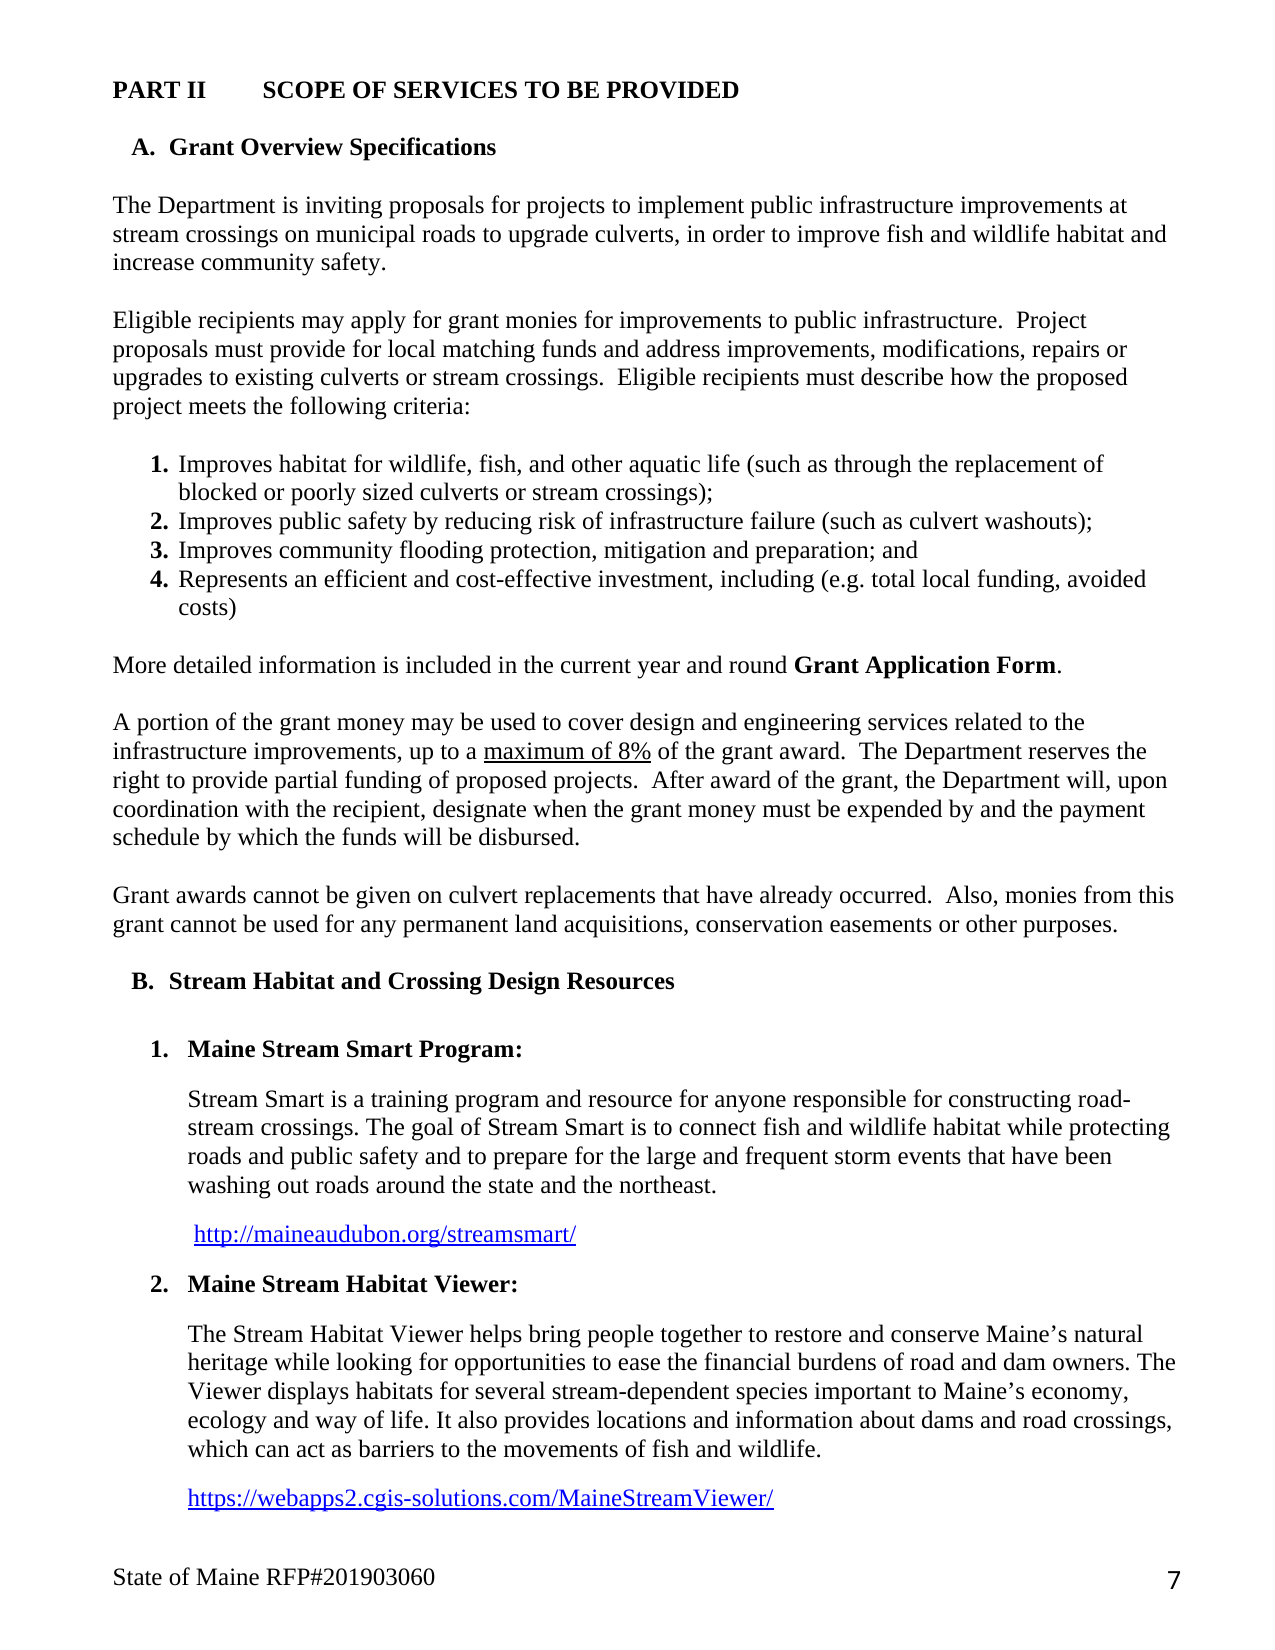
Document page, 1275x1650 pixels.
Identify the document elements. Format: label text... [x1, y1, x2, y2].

text Grant awards cannot be given on culvert replacements that have already occurred. Also, monies from this grant cannot be used for any permanent land acquisitions, conservation easements or other purposes. [112, 880, 1181, 937]
subtitle Stream Habitat and Crossing Design Resources [131, 966, 1181, 995]
list Represents an efficient and cost-effective investment, including (e.g. total local funding, avoided costs) [150, 564, 1181, 621]
subtitle PART II SCOPE OF SERVICES TO BE PROVIDED [112, 75, 1181, 104]
text https://webapps2.cgis-solutions.com/MaineStreamViewer/ [187, 1483, 1181, 1512]
text http://maineaudubon.org/streamsmart/ [187, 1219, 1181, 1248]
list Improves habitat for wildlife, fish, and other aquatic life (such as through the replacement of blocked or poorly sized culverts or stream crossings); [150, 449, 1181, 506]
text The Department is inviting proposals for projects to implement public infrastructure improvements at stream crossings on municipal roads to upgrade culverts, in order to improve fish and wildlife habitat and increase community safety. [112, 190, 1181, 276]
text A portion of the grant money may be used to cover design and engineering services related to the infrastructure improvements, up to a maximum of 8% of the grant award. The Department reserves the right to provide partial funding of proposed projects. After award of the grant, the Department will, upon coordination with the recipient, designate when the grant money must be expended by and the payment schedule by which the funds will be disbursed. [112, 707, 1181, 851]
text The Stream Habitat Viewer helps bring people together to restore and conserve Maine’s natural heritage while looking for opportunities to ease the financial burdens of road and dam owners. The Viewer displays habitats for several stream-dependent species important to Maine’s economy, ecology and way of life. It also provides locations and information about dams and road crossings, which can act as barriers to the movements of fish and wildlife. [187, 1319, 1181, 1462]
list Maine Stream Smart Program: [150, 1034, 1181, 1063]
text More detailed information is included in the current year and round Grant Application Form. [112, 650, 1181, 679]
list Grant Overview Specifications [131, 132, 1181, 161]
text Stream Smart is a training program and resource for anyone responsible for constructing road-stream crossings. The goal of Stream Smart is to connect fish and wildlife habitat while protecting roads and public safety and to prepare for the large and frequent storm events that have been washing out roads around the state and the northeast. [187, 1084, 1181, 1199]
text Eligible recipients may apply for grant monies for improvements to public infrastructure. Project proposals must provide for local matching funds and address improvements, modifications, repairs or upgrades to existing culverts or stream crossings. Eligible recipients must describe how the proposed project meets the following criteria: [112, 305, 1181, 420]
list Maine Stream Habitat Viewer: [150, 1269, 1181, 1298]
list Improves public safety by reducing risk of infrastructure failure (such as culvert washouts); [150, 506, 1181, 535]
list Improves community flooding protection, mitigation and preparation; and [150, 535, 1181, 564]
